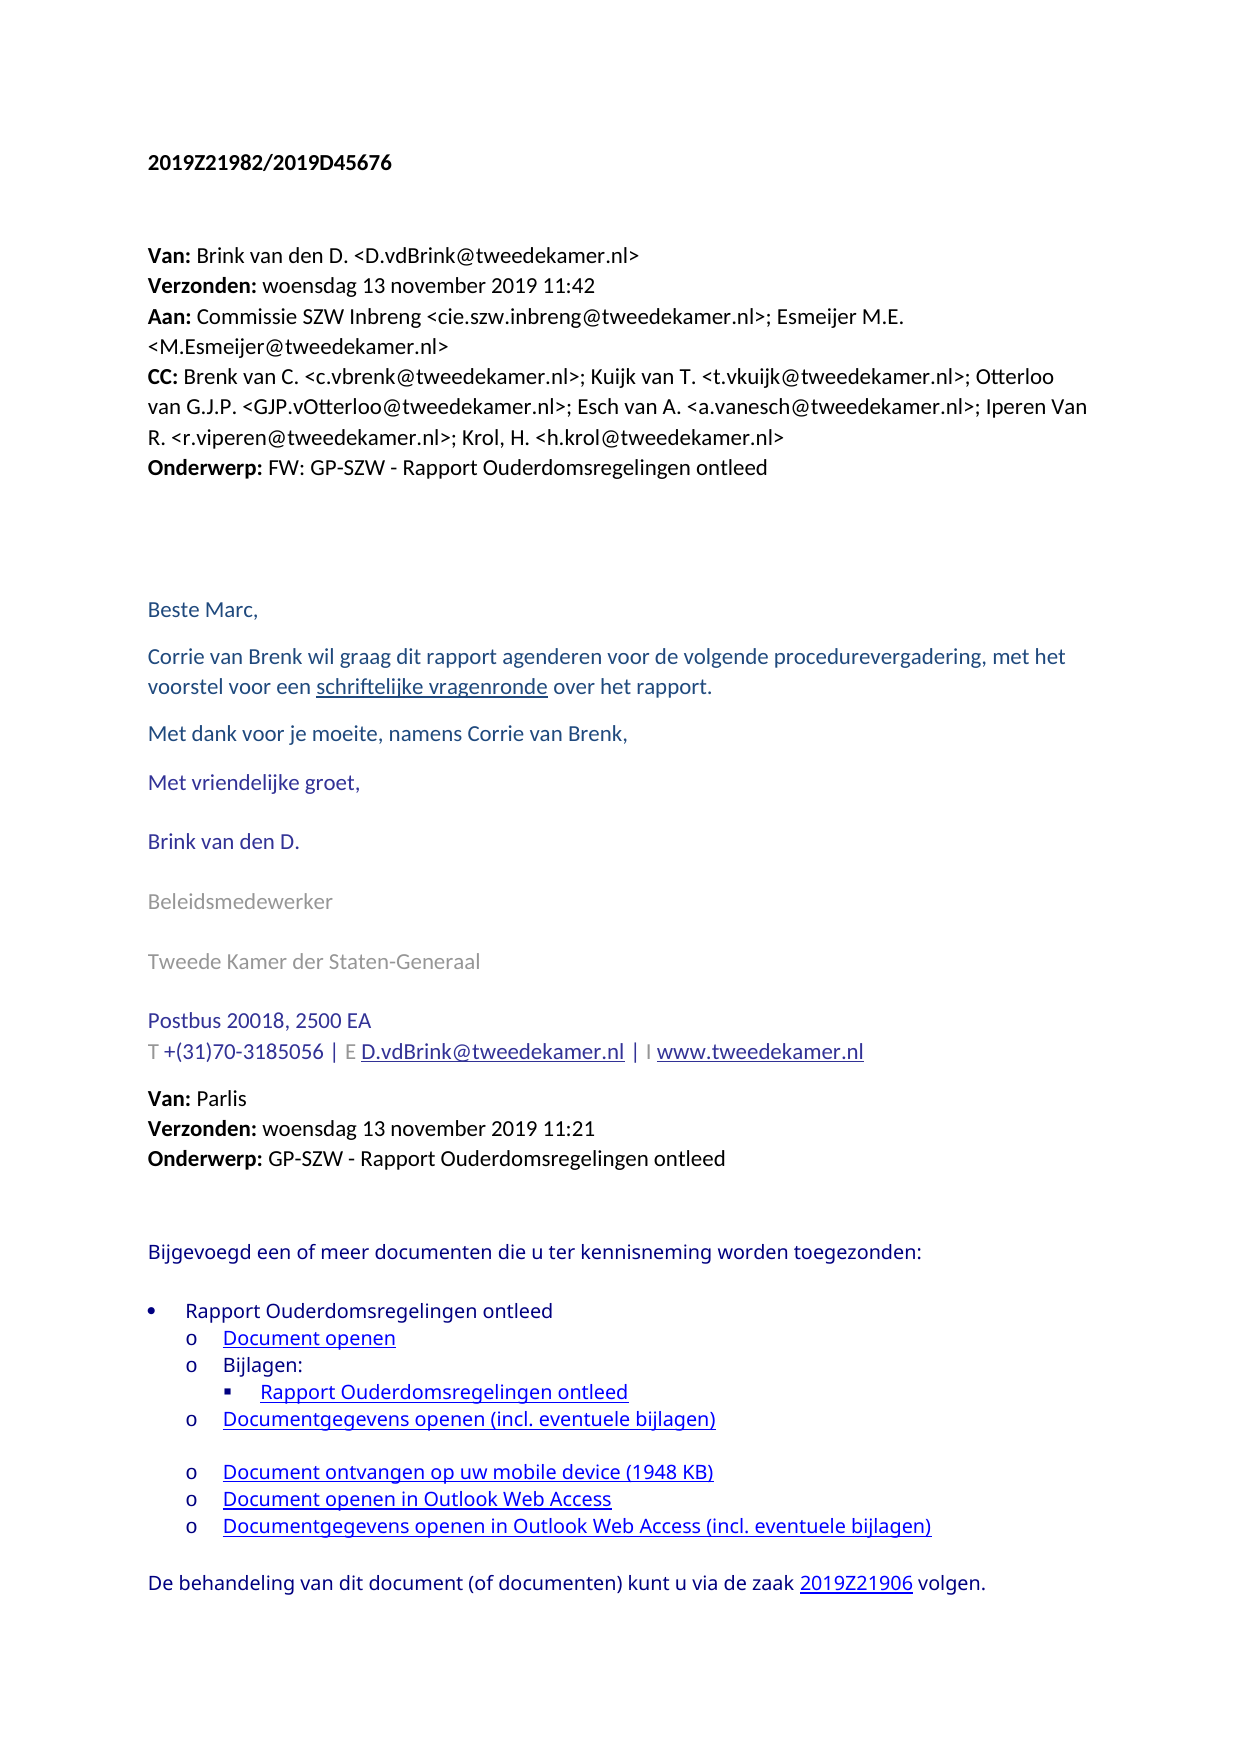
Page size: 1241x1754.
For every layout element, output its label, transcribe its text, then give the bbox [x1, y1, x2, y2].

text Beleidsmedewerker Tweede Kamer der Staten-Generaal [148, 887, 1093, 975]
text Bijgevoegd een of meer documenten die u ter kennisneming worden toegezonden: [148, 1239, 1093, 1266]
text Beste Marc, [148, 595, 1093, 623]
text De behandeling van dit document (of documenten) kunt u via de zaak 2019Z21906 volgen. [148, 1569, 1093, 1596]
text Met dank voor je moeite, namens Corrie van Brenk, [148, 719, 1093, 747]
text Van: Brink van den D. <D.vdBrink@tweedekamer.nl> Verzonden: woensdag 13 november 2019 11:42 Aan: Commissie SZW Inbreng <cie.szw.inbreng@tweedekamer.nl>; Esmeijer M.E. <M.Esmeijer@tweedekamer.nl> CC: Brenk van C. <c.vbrenk@tweedekamer.nl>; Kuijk van T. <t.vkuijk@tweedekamer.nl>; Otterloo van G.J.P. <GJP.vOtterloo@tweedekamer.nl>; Esch van A. <a.vanesch@tweedekamer.nl>; Iperen Van R. <r.viperen@tweedekamer.nl>; Krol, H. <h.krol@tweedekamer.nl> Onderwerp: FW: GP-SZW - Rapport Ouderdomsregelingen ontleed [148, 241, 1093, 481]
text Van: Parlis Verzonden: woensdag 13 november 2019 11:21 Onderwerp: GP-SZW - Rapport Ouderdomsregelingen ontleed [148, 1084, 1093, 1172]
list Bijlagen: [185, 1351, 1093, 1379]
text Postbus 20018, 2500 EA T +(31)70-3185056 | E D.vdBrink@tweedekamer.nl | I www.tweedekamer.nl [148, 1007, 1093, 1065]
text Corrie van Brenk wil graag dit rapport agenderen voor de volgende procedurevergadering, met het voorstel voor een schriftelijke vragenronde over het rapport. [148, 642, 1093, 700]
text Met vriendelijke groet, [148, 768, 1093, 796]
text 2019Z21982/2019D45676 [148, 148, 1093, 176]
text Brink van den D. [148, 827, 1093, 855]
list Documentgegevens openen in Outlook Web Access (incl. eventuele bijlagen) [185, 1513, 1093, 1540]
list Document openen in Outlook Web Access [185, 1485, 1093, 1513]
list Document openen [185, 1324, 1093, 1351]
list Rapport Ouderdomsregelingen ontleed [223, 1379, 1093, 1406]
list Documentgegevens openen (incl. eventuele bijlagen) [185, 1406, 1093, 1433]
list Document ontvangen op uw mobile device (1948 KB) [185, 1458, 1093, 1485]
list Rapport Ouderdomsregelingen ontleed [148, 1297, 1093, 1324]
